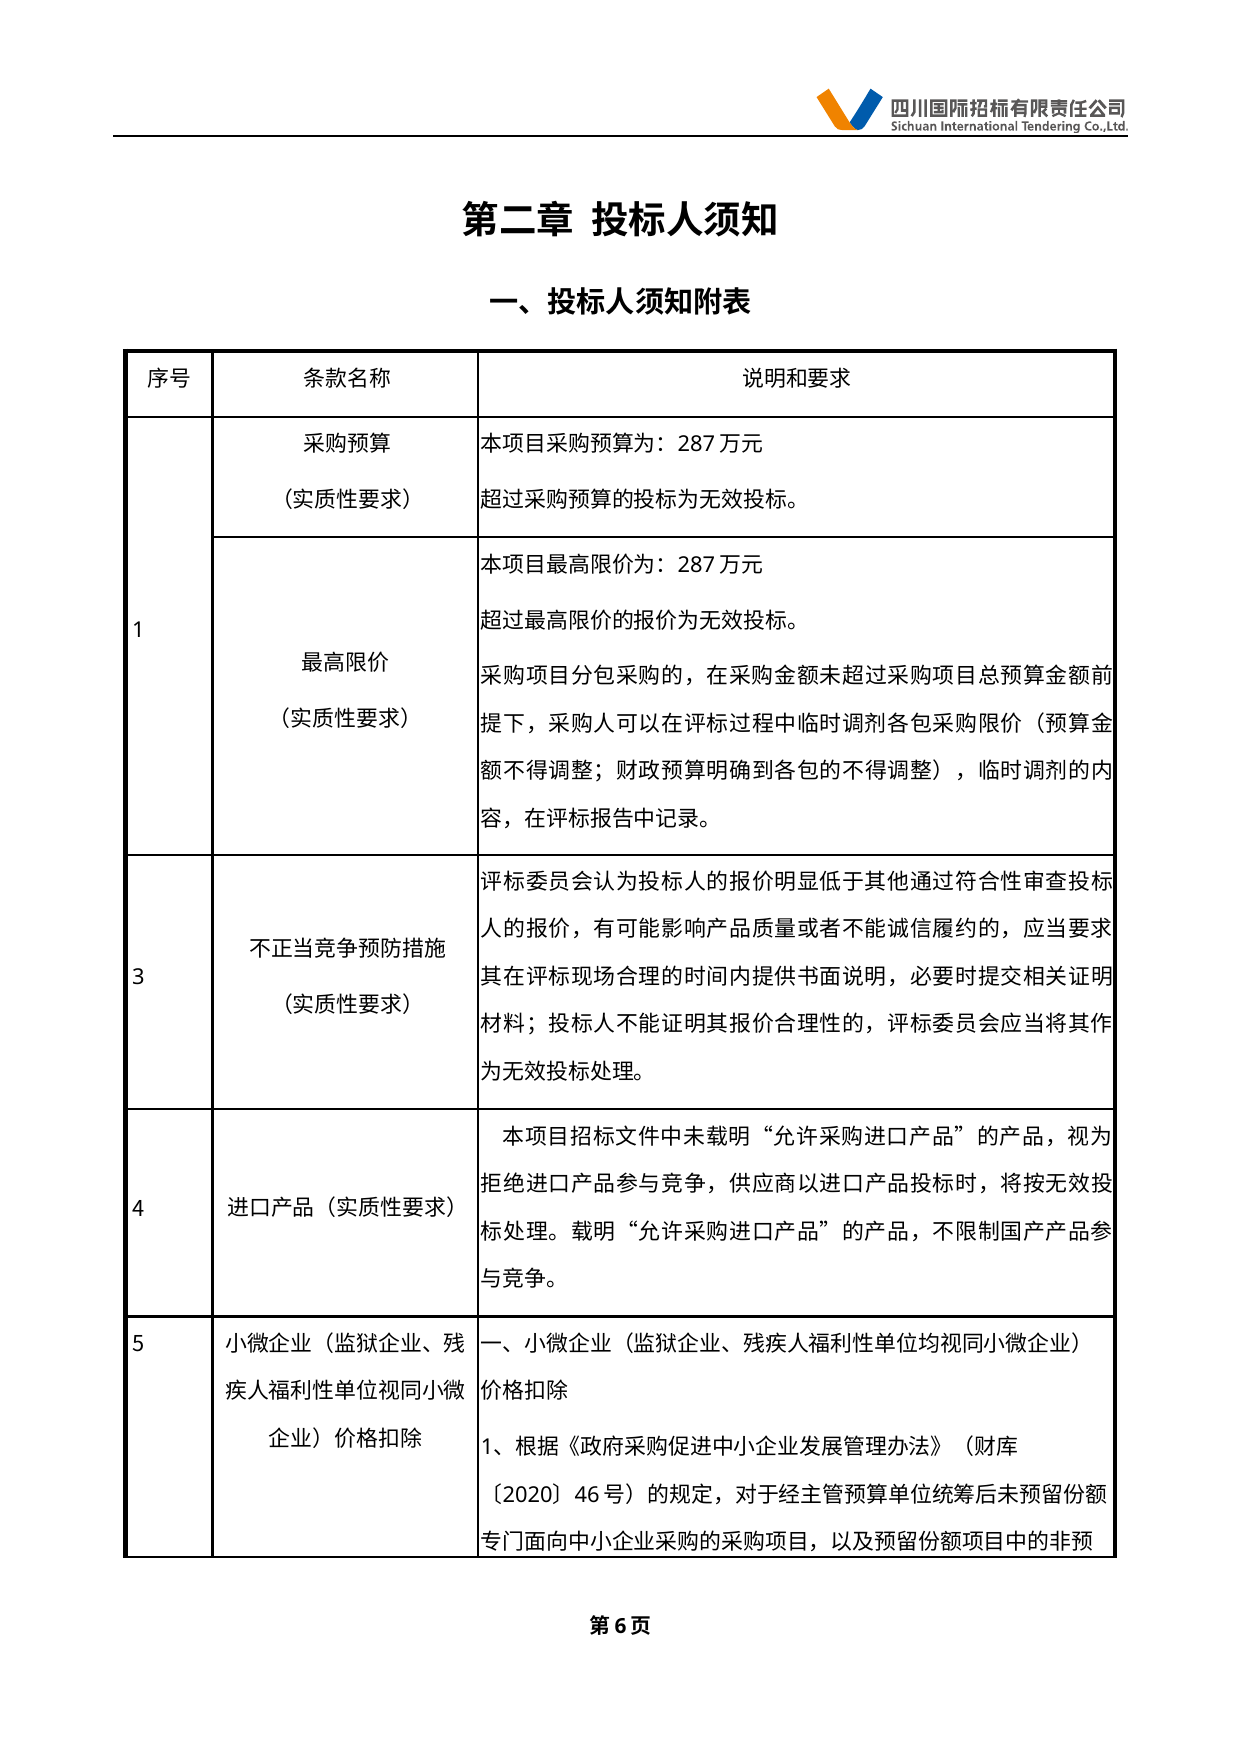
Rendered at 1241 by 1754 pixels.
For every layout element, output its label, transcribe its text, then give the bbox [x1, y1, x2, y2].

table_header 序号 [128, 353, 211, 416]
table_header 条款名称 [214, 353, 477, 416]
table_cell 采购预算 （实质性要求） [214, 418, 477, 536]
subtitle 第二章 投标人须知 [112, 190, 1128, 245]
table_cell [479, 1318, 1113, 1556]
table_cell 不正当竞争预防措施 （实质性要求） [214, 856, 477, 1108]
subtitle 一、投标人须知附表 [112, 279, 1128, 321]
table_cell [128, 856, 211, 1108]
table_cell [128, 418, 211, 853]
table_cell [128, 1110, 211, 1315]
table_cell 最高限价 （实质性要求） [214, 538, 477, 853]
table_cell 进口产品（实质性要求） [214, 1110, 477, 1315]
table_cell 评标委员会认为投标人的报价明显低于其他通过符合性审查投标人的报价，有可能影响产品质量或者不能诚信履约的，应当要求其在评标现场合理的时间内提供书面说明，必要时提交相关证明材料；投标人不能证明其报价合理性的，评标委员会应当将其作为无效投标处理。 [479, 856, 1113, 1108]
table_cell 本项目最高限价为：287万元 超过最高限价的报价为无效投标。 采购项目分包采购的，在采购金额未超过采购项目总预算金额前提下，采购人可以在评标过程中临时调剂各包采购限价（预算金额不得调整；财政预算明确到各包的不得调整），临时调剂的内容，在评标报告中记录。 [479, 538, 1113, 853]
table_cell [128, 1318, 211, 1556]
table_header 说明和要求 [479, 353, 1113, 416]
table_cell 本项目招标文件中未载明“允许采购进口产品”的产品，视为拒绝进口产品参与竞争，供应商以进口产品投标时，将按无效投标处理。载明“允许采购进口产品”的产品，不限制国产产品参与竞争。 [479, 1110, 1113, 1315]
table_cell 本项目采购预算为：287万元 超过采购预算的投标为无效投标。 [479, 418, 1113, 536]
table_cell 小微企业（监狱企业、残疾人福利性单位视同小微企业）价格扣除 [214, 1318, 477, 1556]
